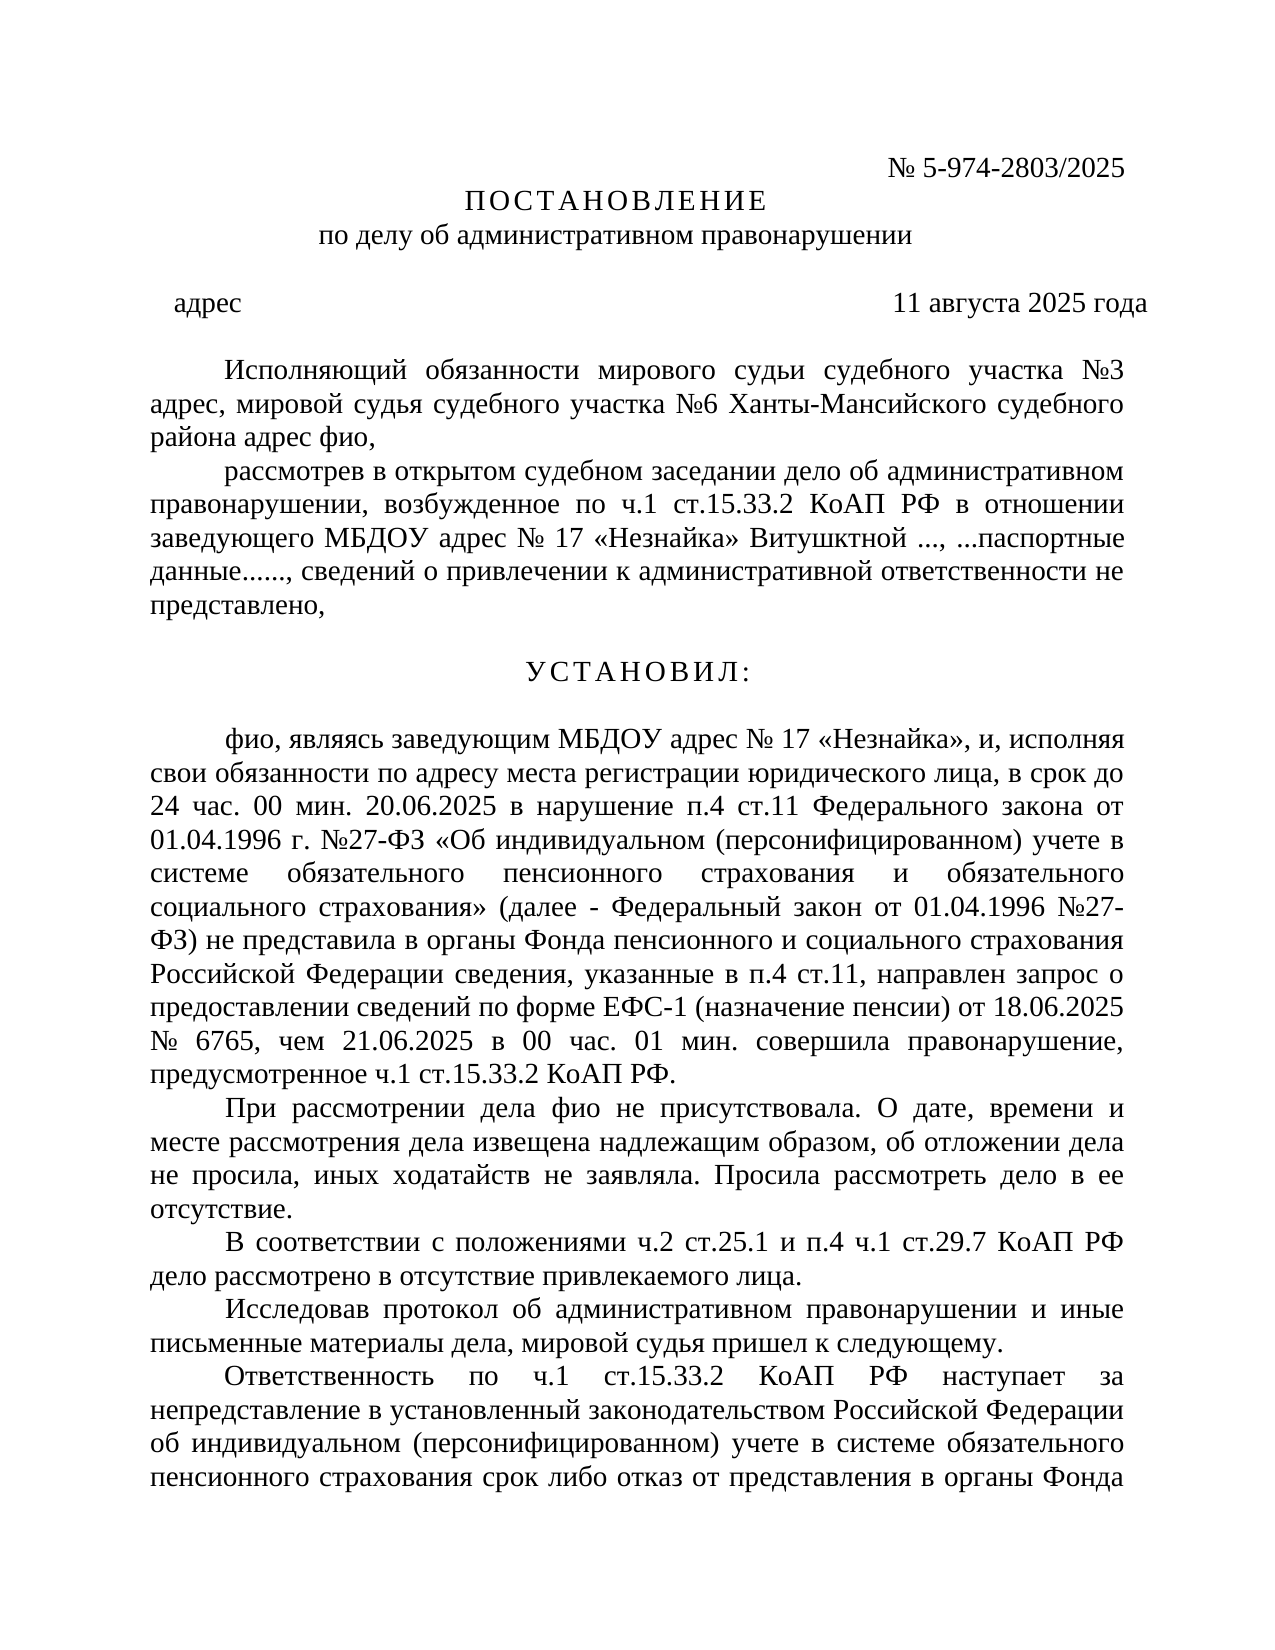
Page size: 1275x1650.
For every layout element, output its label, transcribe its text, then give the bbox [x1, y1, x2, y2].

table_header 11 августа 2025 года [659, 284, 1159, 319]
text по делу об административном правонарушении [150, 217, 1081, 251]
text фио, являясь заведующим МБДОУ адрес № 17 «Незнайка», и, исполняя свои обязанности по адресу места регистрации юридического лица, в срок до 24 час. 00 мин. 20.06.2025 в нарушение п.4 ст.11 Федерального закона от 01.04.1996 г. №27-ФЗ «Об индивидуальном (персонифицированном) учете в системе обязательного пенсионного страхования и обязательного социального страхования» (далее - Федеральный закон от 01.04.1996 №27-ФЗ) не представила в органы Фонда пенсионного и социального страхования Российской Федерации сведения, указанные в п.4 ст.11, направлен запрос о предоставлении сведений по форме ЕФС-1 (назначение пенсии) от 18.06.2025 № 6765, чем 21.06.2025 в 00 час. 01 мин. совершила правонарушение, предусмотренное ч.1 ст.15.33.2 КоАП РФ. [150, 721, 1125, 1090]
text № 5-974-2803/2025 [150, 150, 1125, 183]
text рассмотрев в открытом судебном заседании дело об административном правонарушении, возбужденное по ч.1 ст.15.33.2 КоАП РФ в отношении заведующего МБДОУ адрес № 17 «Незнайка» Витушктной ..., ...паспортные данные......, сведений о привлечении к административной ответственности не представлено, [150, 453, 1125, 621]
table_header адрес [162, 284, 659, 319]
text В соответствии с положениями ч.2 ст.25.1 и п.4 ч.1 ст.29.7 КоАП РФ дело рассмотрено в отсутствие привлекаемого лица. [150, 1224, 1125, 1291]
text УСТАНОВИЛ: [150, 654, 1125, 688]
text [150, 1358, 1125, 1493]
text При рассмотрении дела фио не присутствовала. О дате, времени и месте рассмотрения дела извещена надлежащим образом, об отложении дела не просила, иных ходатайств не заявляла. Просила рассмотреть дело в ее отсутствие. [150, 1090, 1125, 1224]
text ПОСТАНОВЛЕНИЕ [150, 183, 1081, 217]
text Исполняющий обязанности мирового судьи судебного участка №3 адрес, мировой судья судебного участка №6 Ханты-Мансийского судебного района адрес фио, [150, 352, 1125, 453]
text Исследовав протокол об административном правонарушении и иные письменные материалы дела, мировой судья пришел к следующему. [150, 1291, 1125, 1358]
